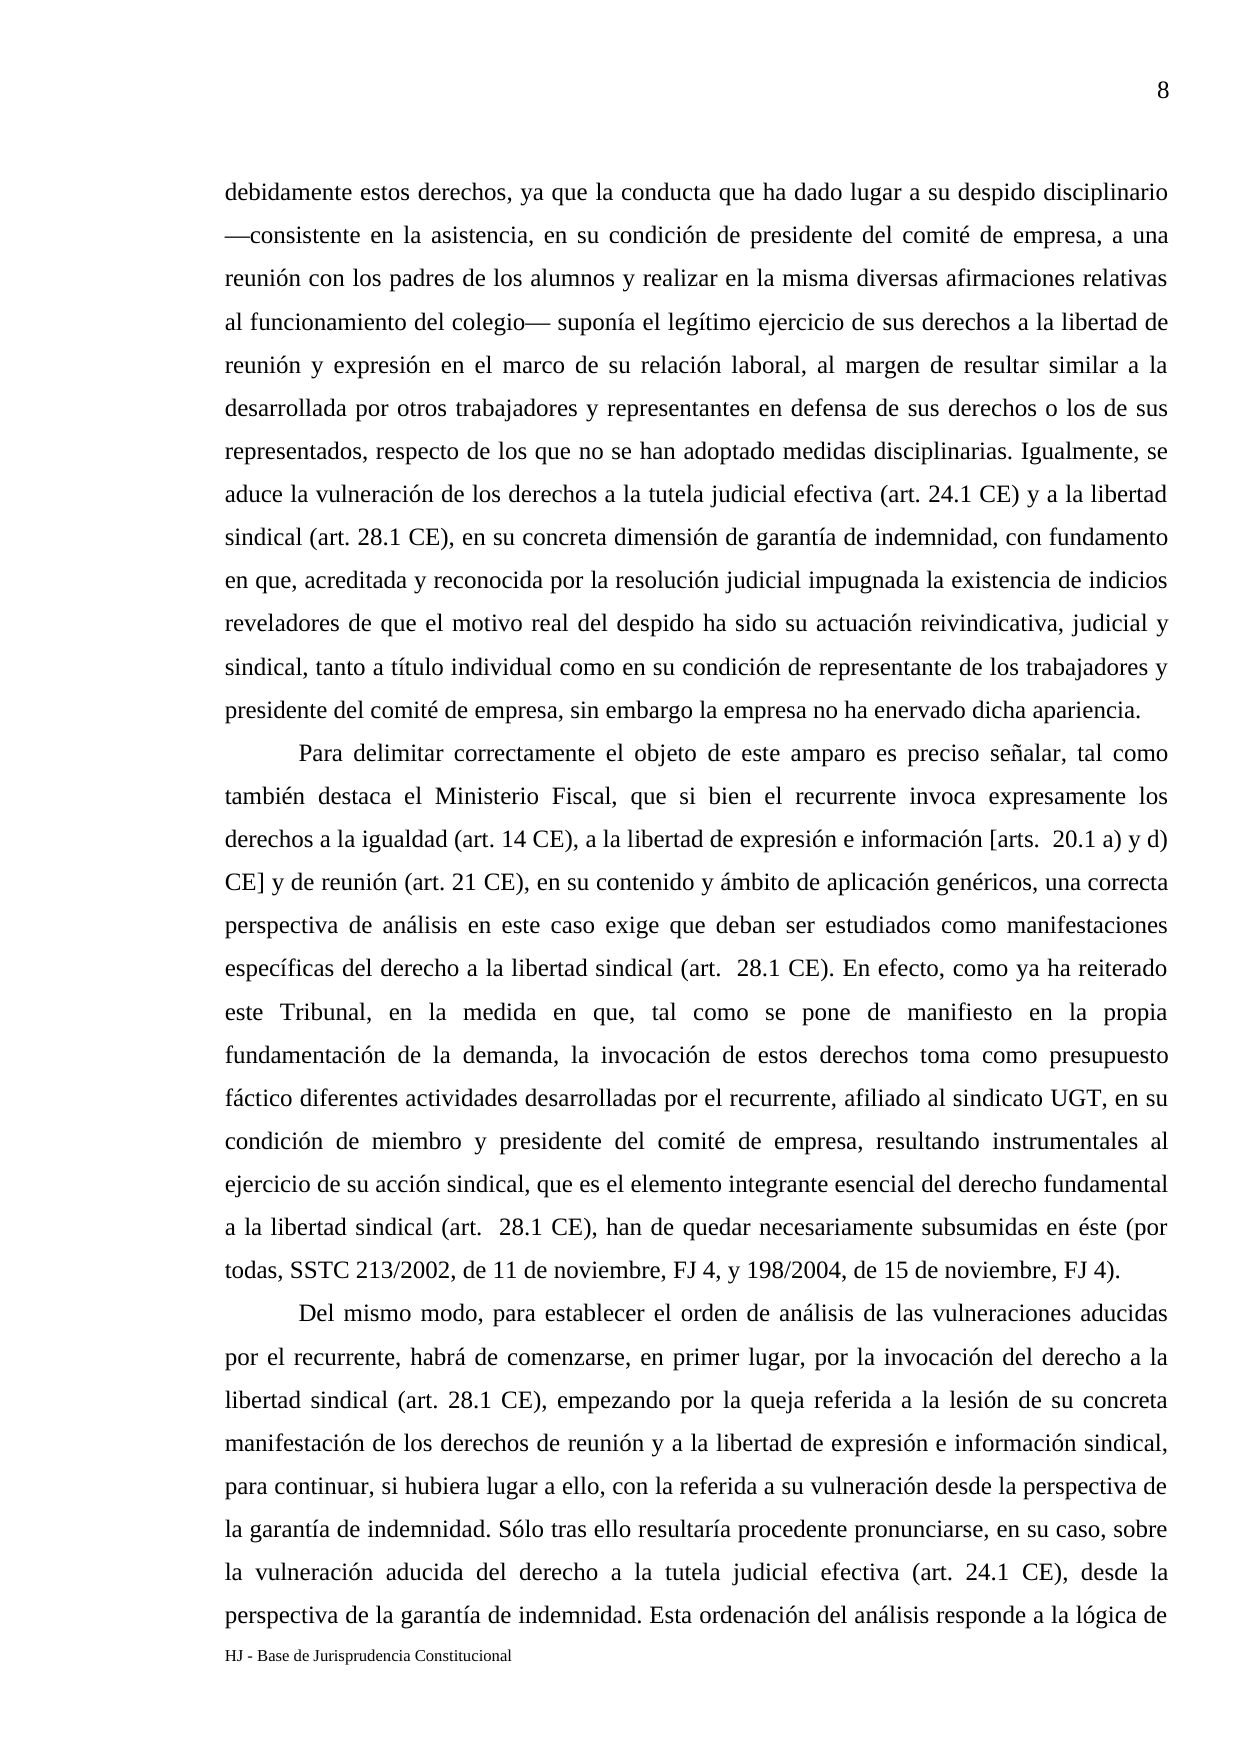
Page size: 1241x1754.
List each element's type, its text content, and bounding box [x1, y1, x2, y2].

text Para delimitar correctamente el objeto de este amparo es preciso señalar, tal como también destaca el Ministerio Fiscal, que si bien el recurrente invoca expresamente los derechos a la igualdad (art. 14 CE), a la libertad de expresión e información [arts. 20.1 a) y d) CE] y de reunión (art. 21 CE), en su contenido y ámbito de aplicación genéricos, una correcta perspectiva de análisis en este caso exige que deban ser estudiados como manifestaciones específicas del derecho a la libertad sindical (art. 28.1 CE). En efecto, como ya ha reiterado este Tribunal, en la medida en que, tal como se pone de manifiesto en la propia fundamentación de la demanda, la invocación de estos derechos toma como presupuesto fáctico diferentes actividades desarrolladas por el recurrente, afiliado al sindicato UGT, en su condición de miembro y presidente del comité de empresa, resultando instrumentales al ejercicio de su acción sindical, que es el elemento integrante esencial del derecho fundamental a la libertad sindical (art. 28.1 CE), han de quedar necesariamente subsumidas en éste (por todas, SSTC 213/2002, de 11 de noviembre, FJ 4, y 198/2004, de 15 de noviembre, FJ 4). [224, 738, 1169, 1284]
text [224, 1298, 1169, 1629]
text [224, 177, 1169, 723]
